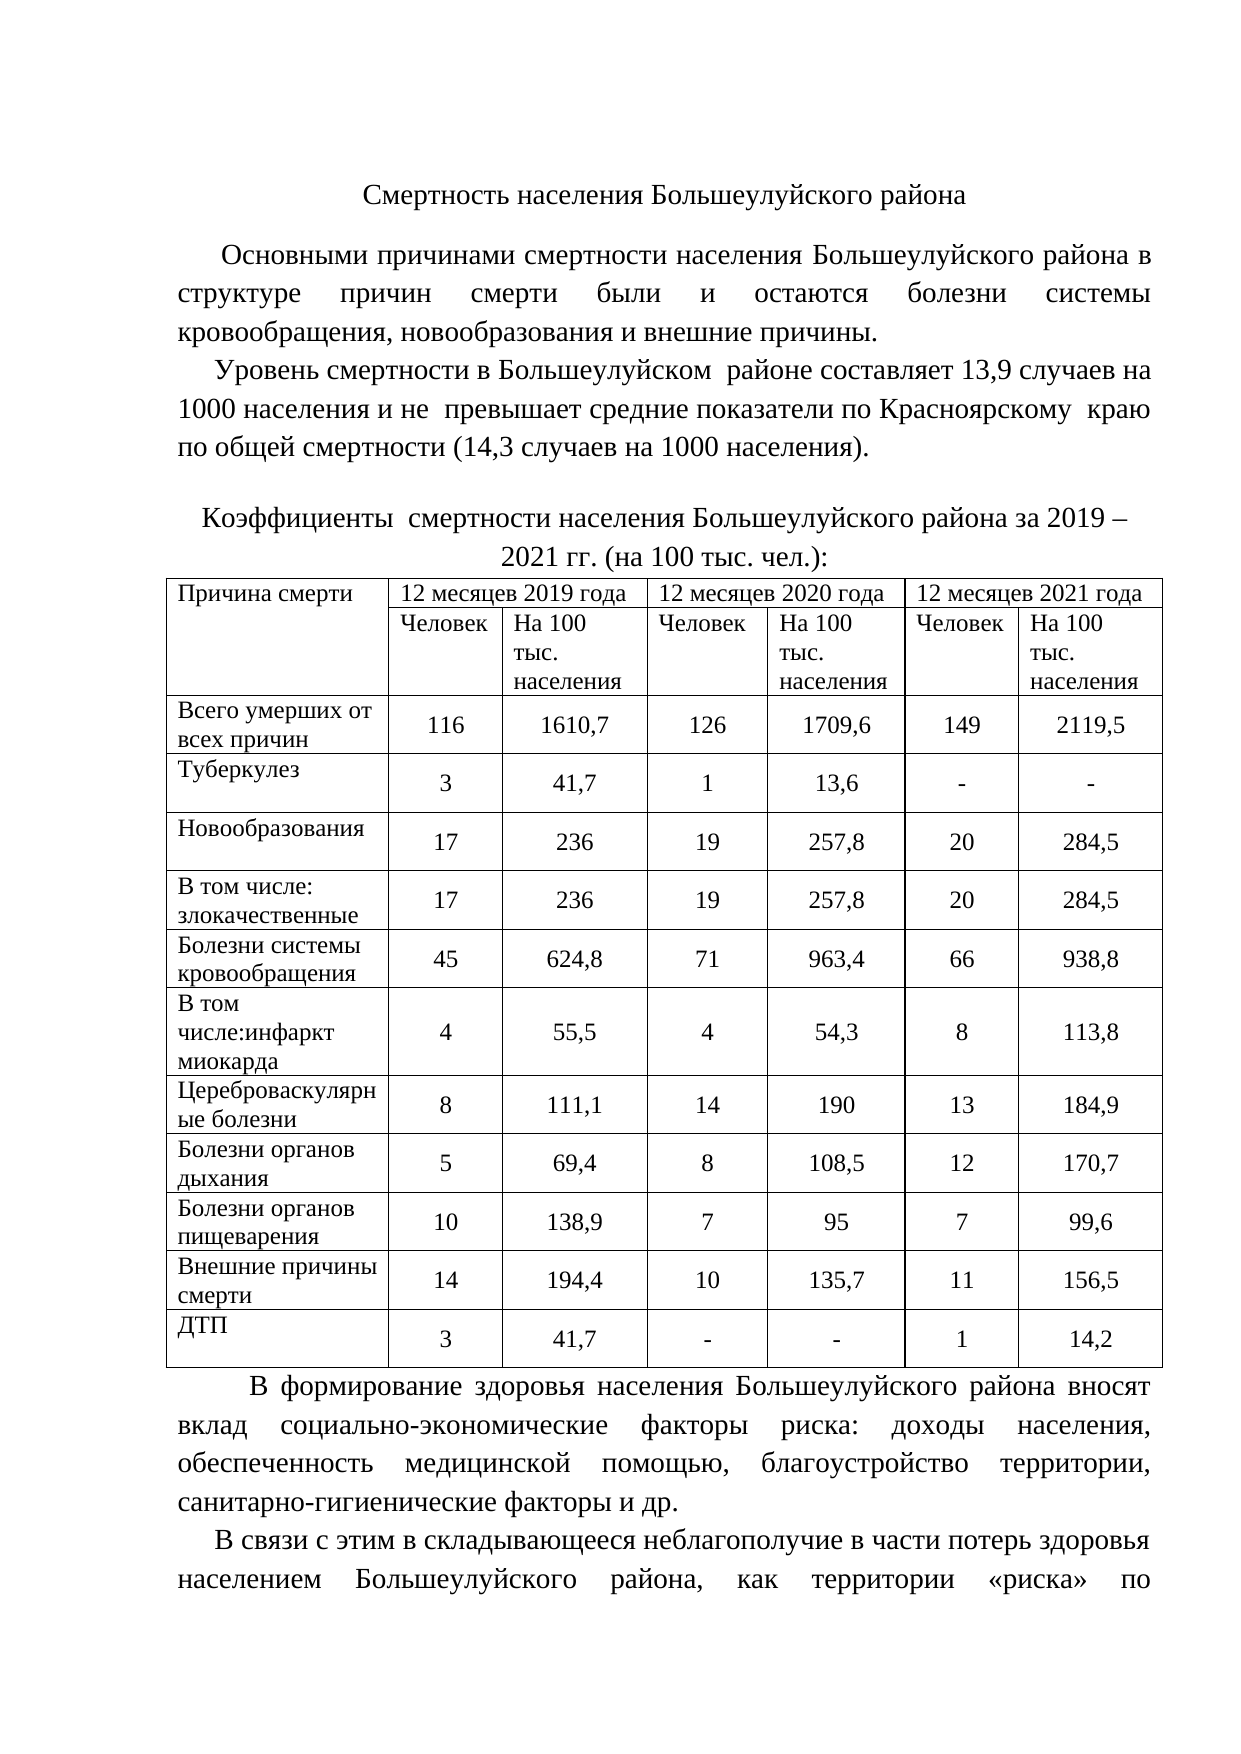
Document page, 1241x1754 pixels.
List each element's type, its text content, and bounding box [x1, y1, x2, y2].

table_cell На 100 тыс. населения [1019, 608, 1162, 694]
table_cell Цереброваскулярные болезни [167, 1076, 388, 1133]
table_cell Всего умерших от всех причин [167, 696, 388, 753]
table_cell 149 [906, 696, 1018, 753]
table_cell 624,8 [503, 930, 647, 987]
table_cell 17 [389, 871, 502, 929]
table_cell 184,9 [1019, 1076, 1162, 1133]
table_cell 135,7 [768, 1251, 904, 1309]
table_cell 963,4 [768, 930, 904, 987]
table_cell 138,9 [503, 1193, 647, 1250]
table_cell ДТП [167, 1310, 388, 1367]
table_cell Болезни системы кровообращения [167, 930, 388, 987]
table_cell 257,8 [768, 871, 904, 929]
table_cell Болезни органов пищеварения [167, 1193, 388, 1250]
table_cell 1709,6 [768, 696, 904, 753]
text В формирование здоровья населения Большеулуйского района вносят вклад социально-экономические факторы риска: доходы населения, обеспеченность медицинской помощью, благоустройство территории, санитарно-гигиенические факторы и др. [177, 1368, 1152, 1517]
table_cell 13,6 [768, 754, 904, 812]
table_cell Новообразования [167, 813, 388, 870]
table_cell 41,7 [503, 754, 647, 812]
table_cell 14 [648, 1076, 767, 1133]
table_cell 11 [906, 1251, 1018, 1309]
table_cell 194,4 [503, 1251, 647, 1309]
table_cell Человек [906, 608, 1018, 694]
table_cell 8 [389, 1076, 502, 1133]
table_cell Внешние причины смерти [167, 1251, 388, 1309]
table_cell 1 [906, 1310, 1018, 1367]
table_cell 284,5 [1019, 813, 1162, 870]
table_cell 95 [768, 1193, 904, 1250]
table_cell Болезни органов дыхания [167, 1134, 388, 1192]
table_cell 41,7 [503, 1310, 647, 1367]
table_cell 55,5 [503, 988, 647, 1074]
table_cell 10 [648, 1251, 767, 1309]
table_cell 54,3 [768, 988, 904, 1074]
table_cell На 100 тыс. населения [503, 608, 647, 694]
table_header 12 месяцев 2019 года [389, 579, 647, 607]
table_cell 99,6 [1019, 1193, 1162, 1250]
table_cell 19 [648, 871, 767, 929]
table_cell 156,5 [1019, 1251, 1162, 1309]
table_cell - [906, 754, 1018, 812]
table_cell 20 [906, 813, 1018, 870]
text Уровень смертности в Большеулуйском районе составляет 13,9 случаев на 1000 населения и не превышает средние показатели по Красноярскому краю по общей смертности (14,3 случаев на 1000 населения). [177, 352, 1152, 463]
table_cell 10 [389, 1193, 502, 1250]
table_header 12 месяцев 2021 года [906, 579, 1162, 607]
table_cell 12 [906, 1134, 1018, 1192]
table_cell 190 [768, 1076, 904, 1133]
table_cell 20 [906, 871, 1018, 929]
text Коэффициенты смертности населения Большеулуйского района за 2019 – 2021 гг. (на 100 тыс. чел.): [177, 500, 1152, 572]
table_cell 108,5 [768, 1134, 904, 1192]
table_cell 8 [906, 988, 1018, 1074]
table_cell 7 [906, 1193, 1018, 1250]
table_cell 45 [389, 930, 502, 987]
table_cell 8 [648, 1134, 767, 1192]
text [177, 1522, 1152, 1594]
table_cell 170,7 [1019, 1134, 1162, 1192]
table_cell Человек [389, 608, 502, 694]
table_cell 4 [389, 988, 502, 1074]
table_cell - [1019, 754, 1162, 812]
table_cell На 100 тыс. населения [768, 608, 904, 694]
table_cell 1610,7 [503, 696, 647, 753]
table_cell - [768, 1310, 904, 1367]
table_cell 71 [648, 930, 767, 987]
table_cell 2119,5 [1019, 696, 1162, 753]
table_cell 7 [648, 1193, 767, 1250]
table_cell 257,8 [768, 813, 904, 870]
table_cell В том числе:инфаркт миокарда [167, 988, 388, 1074]
table_cell 66 [906, 930, 1018, 987]
table_cell 236 [503, 871, 647, 929]
table_cell 13 [906, 1076, 1018, 1133]
table_cell 19 [648, 813, 767, 870]
table_cell 938,8 [1019, 930, 1162, 987]
table_cell 116 [389, 696, 502, 753]
table_cell 4 [648, 988, 767, 1074]
table_cell 17 [389, 813, 502, 870]
table_cell 236 [503, 813, 647, 870]
table_cell Человек [648, 608, 767, 694]
text Смертность населения Большеулуйского района [177, 177, 1152, 211]
table_cell Туберкулез [167, 754, 388, 812]
table_cell 3 [389, 1310, 502, 1367]
table_cell - [648, 1310, 767, 1367]
table_cell 1 [648, 754, 767, 812]
table_cell 69,4 [503, 1134, 647, 1192]
table_cell 14,2 [1019, 1310, 1162, 1367]
table_cell 126 [648, 696, 767, 753]
table_header 12 месяцев 2020 года [648, 579, 904, 607]
text Основными причинами смертности населения Большеулуйского района в структуре причин смерти были и остаются болезни системы кровообращения, новообразования и внешние причины. [177, 237, 1152, 347]
table_cell 14 [389, 1251, 502, 1309]
table_cell 111,1 [503, 1076, 647, 1133]
table_cell 284,5 [1019, 871, 1162, 929]
table_header Причина смерти [167, 579, 388, 694]
table_cell В том числе: злокачественные [167, 871, 388, 929]
table_cell 5 [389, 1134, 502, 1192]
table_cell 3 [389, 754, 502, 812]
table_cell 113,8 [1019, 988, 1162, 1074]
